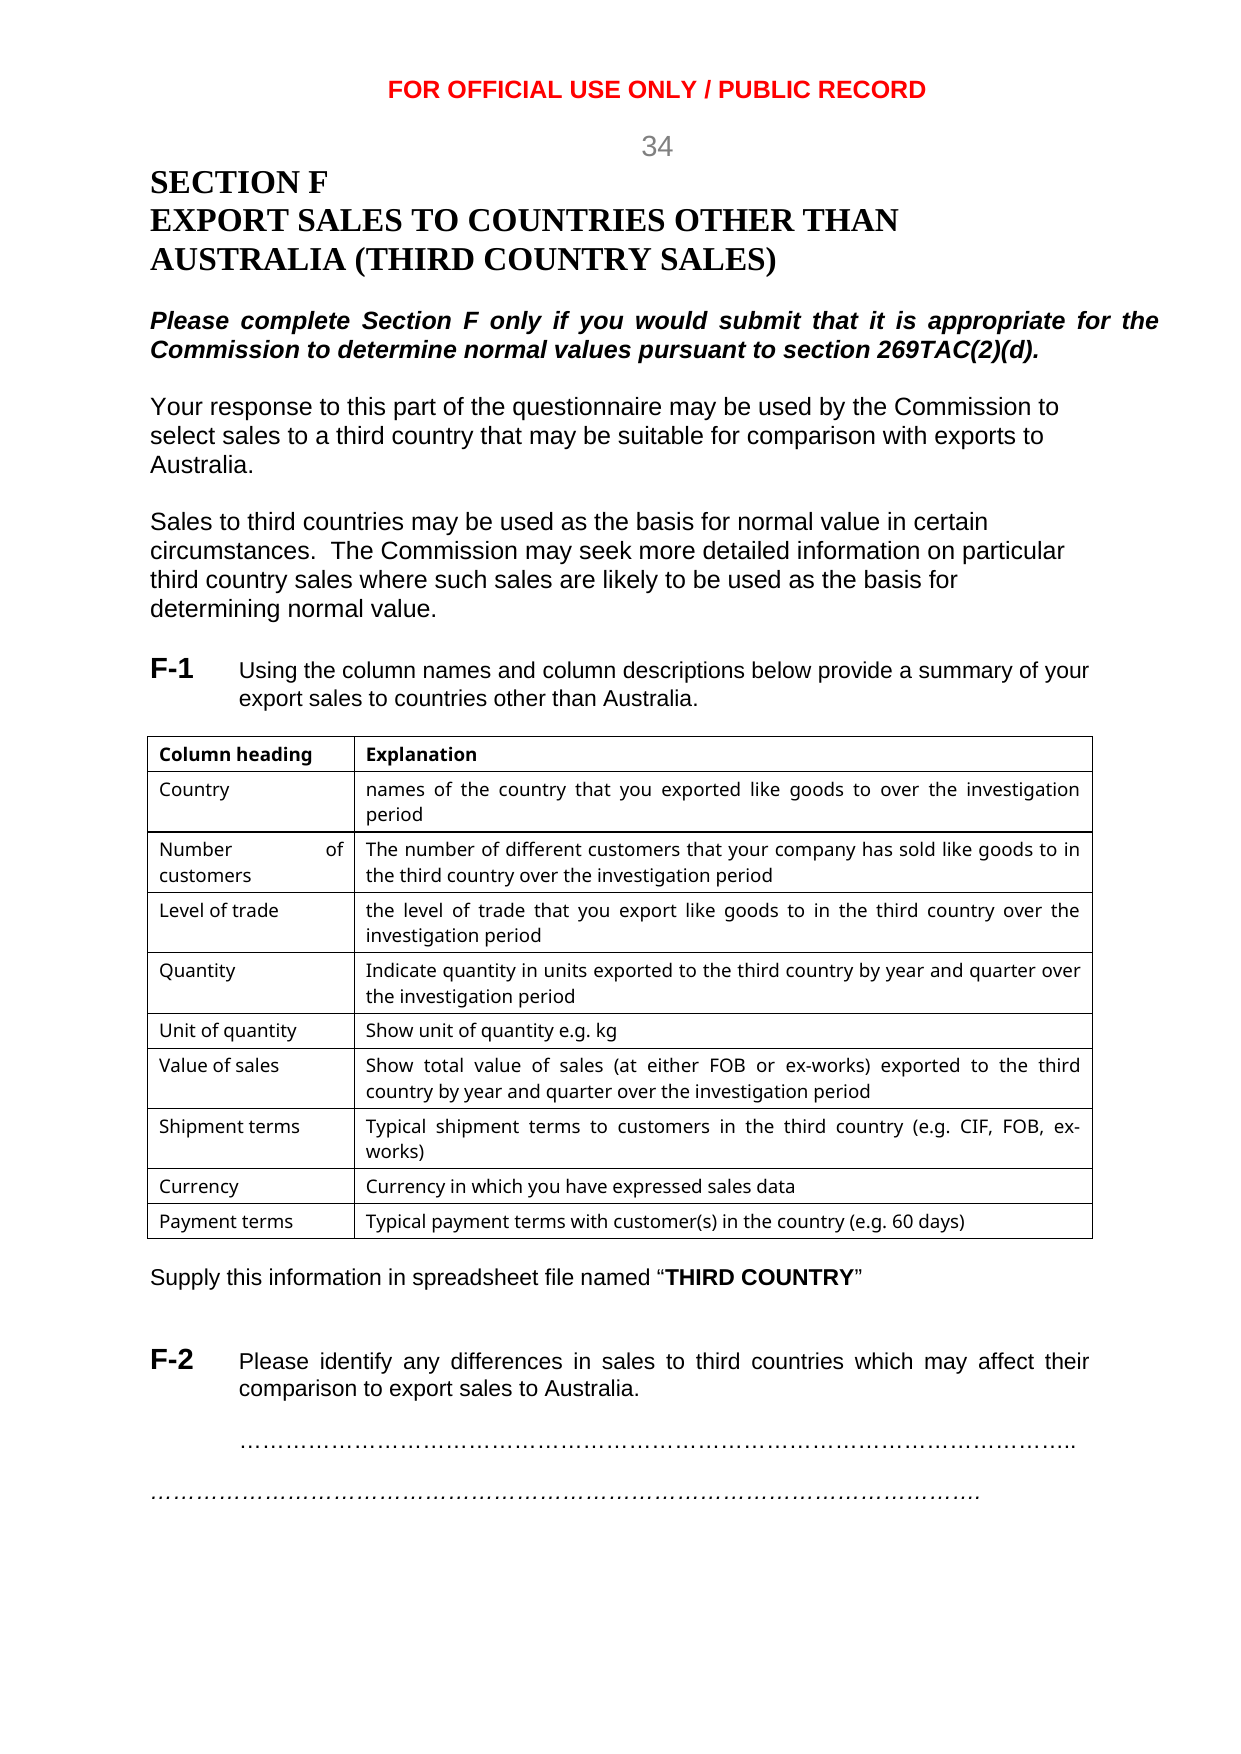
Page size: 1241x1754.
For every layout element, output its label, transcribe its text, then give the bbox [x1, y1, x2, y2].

table_cell Typical shipment terms to customers in the third country (e.g. CIF, FOB, ex-works) [355, 1109, 1092, 1168]
text ………………………………………………………………………………………………. [150, 1478, 1161, 1504]
text Sales to third countries may be used as the basis for normal value in certain circumstances. The Commission may seek more detailed information on particular third country sales where such sales are likely to be used as the basis for determining normal value. [150, 507, 1090, 622]
table_cell Currency in which you have expressed sales data [355, 1169, 1092, 1203]
table_cell Indicate quantity in units exported to the third country by year and quarter over the investigation period [355, 953, 1092, 1013]
table_cell Quantity [148, 953, 354, 1013]
table_cell Shipment terms [148, 1109, 354, 1168]
text Supply this information in spreadsheet file named “THIRD COUNTRY” [150, 1264, 1090, 1291]
table_cell Country [148, 772, 354, 831]
text F-2 Please identify any differences in sales to third countries which may affect their comparison to export sales to . [150, 1342, 1090, 1402]
text Please complete Section F only if you would submit that it is appropriate for the Commission to determine normal values pursuant to section 269TAC(2)(d). [150, 306, 1161, 364]
table_cell Value of sales [148, 1049, 354, 1108]
table_cell names of the country that you exported like goods to over the investigation period [355, 772, 1092, 831]
table_header Column heading [148, 737, 354, 771]
text F-1 Using the column names and column descriptions below provide a summary of your export sales to countries other than . [150, 651, 1090, 711]
text ……………………………………………………………………………………………….. [239, 1427, 1090, 1453]
table_cell Level of trade [148, 893, 354, 952]
table_cell the level of trade that you export like goods to in the third country over the investigation period [355, 893, 1092, 952]
table_cell The number of different customers that your company has sold like goods to in the third country over the investigation period [355, 833, 1092, 892]
table_header Explanation [355, 737, 1092, 771]
table_cell Currency [148, 1169, 354, 1203]
subtitle Section F Export sales to countries other than Australia (third country sales) [150, 150, 1090, 277]
table_cell Unit of quantity [148, 1014, 354, 1047]
table_cell Show total value of sales (at either FOB or ex-works) exported to the third country by year and quarter over the investigation period [355, 1049, 1092, 1108]
table_cell Show unit of quantity e.g. kg [355, 1014, 1092, 1047]
table_cell Payment terms [148, 1204, 354, 1238]
table_cell Number of customers [148, 833, 354, 892]
table_cell Typical payment terms with customer(s) in the country (e.g. 60 days) [355, 1204, 1092, 1238]
text Your response to this part of the questionnaire may be used by the Commission to select sales to a third country that may be suitable for comparison with exports to Australia. [150, 392, 1090, 479]
